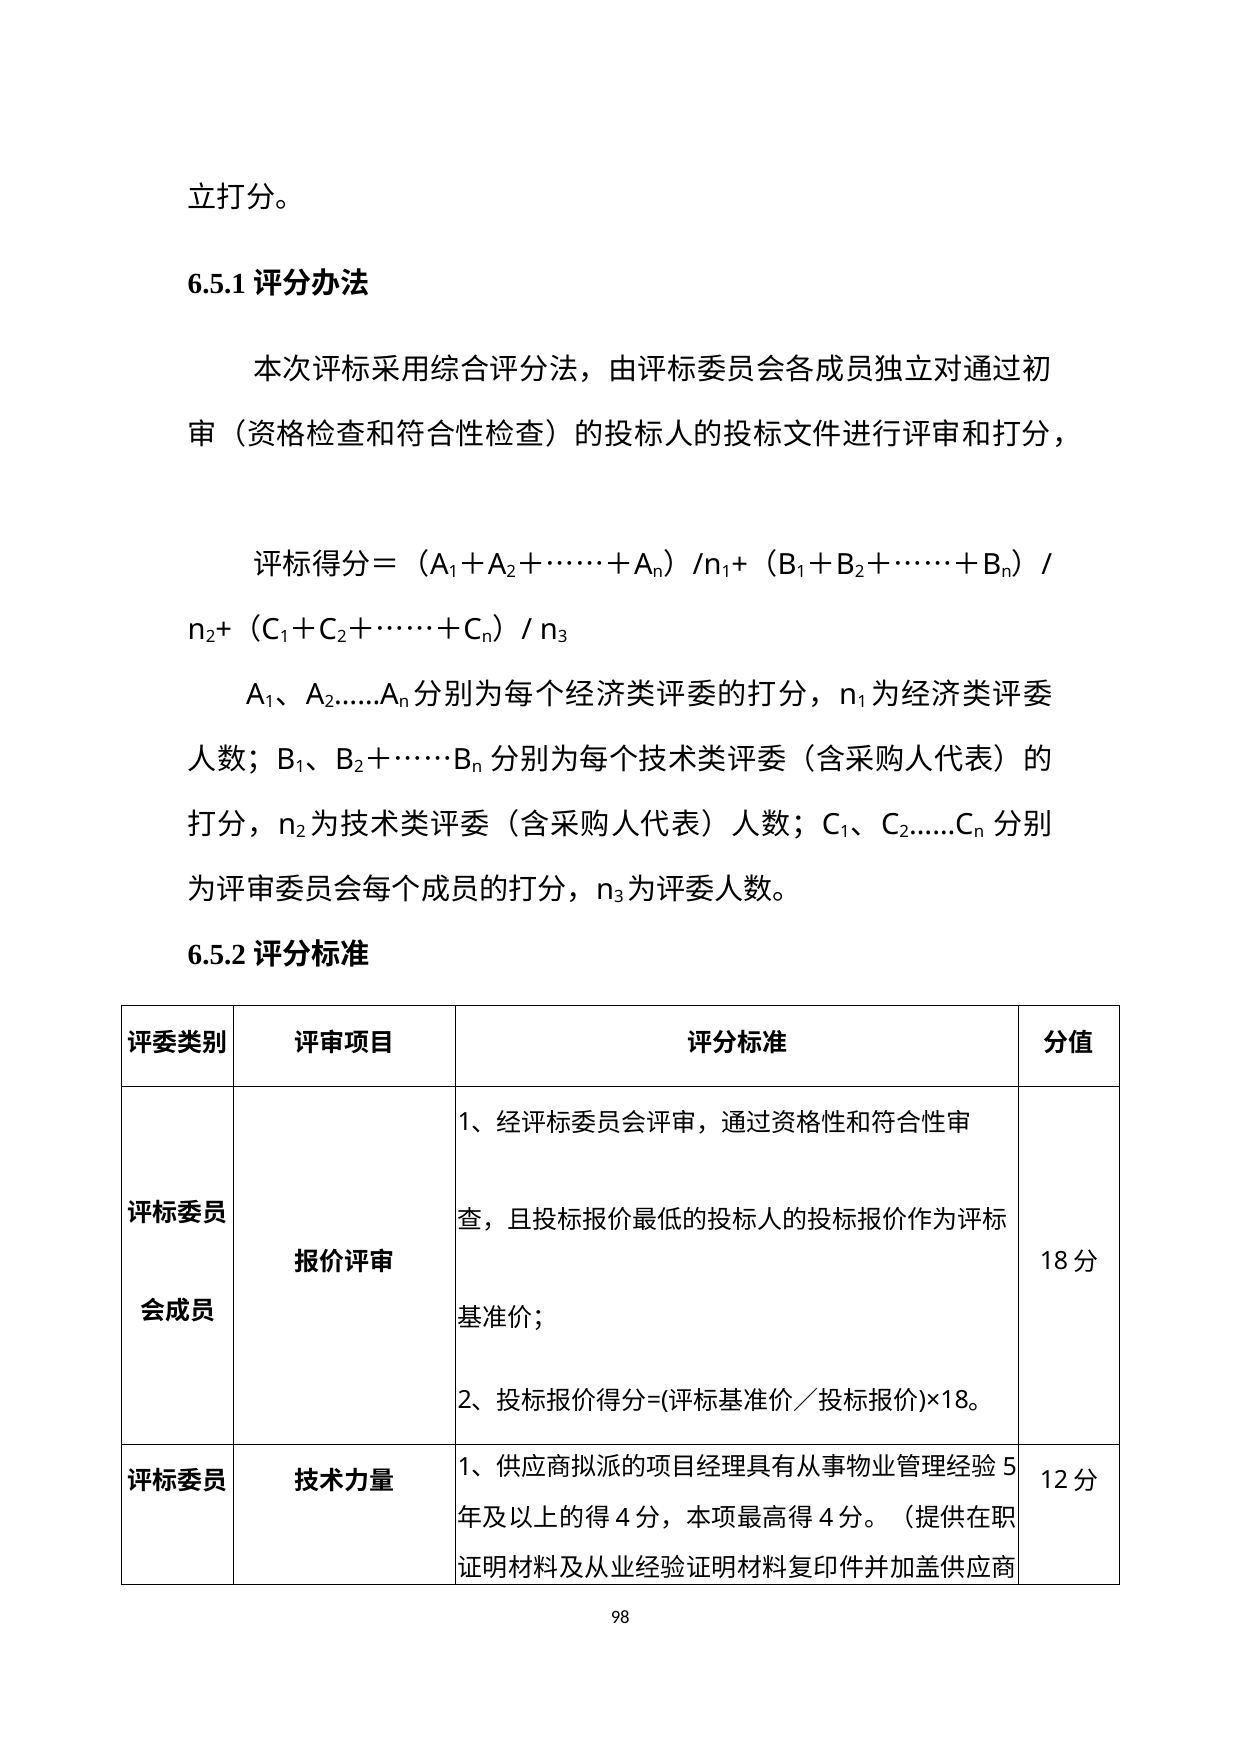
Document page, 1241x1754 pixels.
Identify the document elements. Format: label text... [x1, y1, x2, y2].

table_cell 评标委员会成员 [122, 1087, 233, 1444]
table_header 评委类别 [122, 1006, 233, 1086]
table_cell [456, 1445, 1018, 1584]
text A1、A2……An分别为每个经济类评委的打分，n1为经济类评委人数；B1、B2＋……Bn 分别为每个技术类评委（含采购人代表）的打分，n2为技术类评委（含采购人代表）人数；C1、C2……Cn 分别为评审委员会每个成员的打分，n3为评委人数。 [187, 659, 1053, 919]
table_cell 评标委员会成员 [122, 1445, 233, 1584]
table_cell 12分 [1019, 1445, 1119, 1584]
table_cell 报价评审 [234, 1087, 455, 1444]
text 本次评标采用综合评分法，由评标委员会各成员独立对通过初审（资格检查和符合性检查）的投标人的投标文件进行评审和打分， [187, 334, 1053, 529]
text 评标得分＝（A1＋A2＋……＋An）/n1+（B1＋B2＋……＋Bn）/ n2+（C1＋C2＋……＋Cn）/ n3 [187, 529, 1053, 659]
table_header 评审项目 [234, 1006, 455, 1086]
table_header 评分标准 [456, 1006, 1018, 1086]
table_cell 技术力量 [234, 1445, 455, 1584]
list 评分办法 [187, 248, 1053, 313]
table_header 分值 [1019, 1006, 1119, 1086]
table_cell 1、经评标委员会评审，通过资格性和符合性审查，且投标报价最低的投标人的投标报价作为评标基准价； 2、投标报价得分=(评标基准价／投标报价)×18。 [456, 1087, 1018, 1444]
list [187, 162, 1053, 227]
table_cell 18分 [1019, 1087, 1119, 1444]
list 评分标准 [187, 919, 1053, 984]
